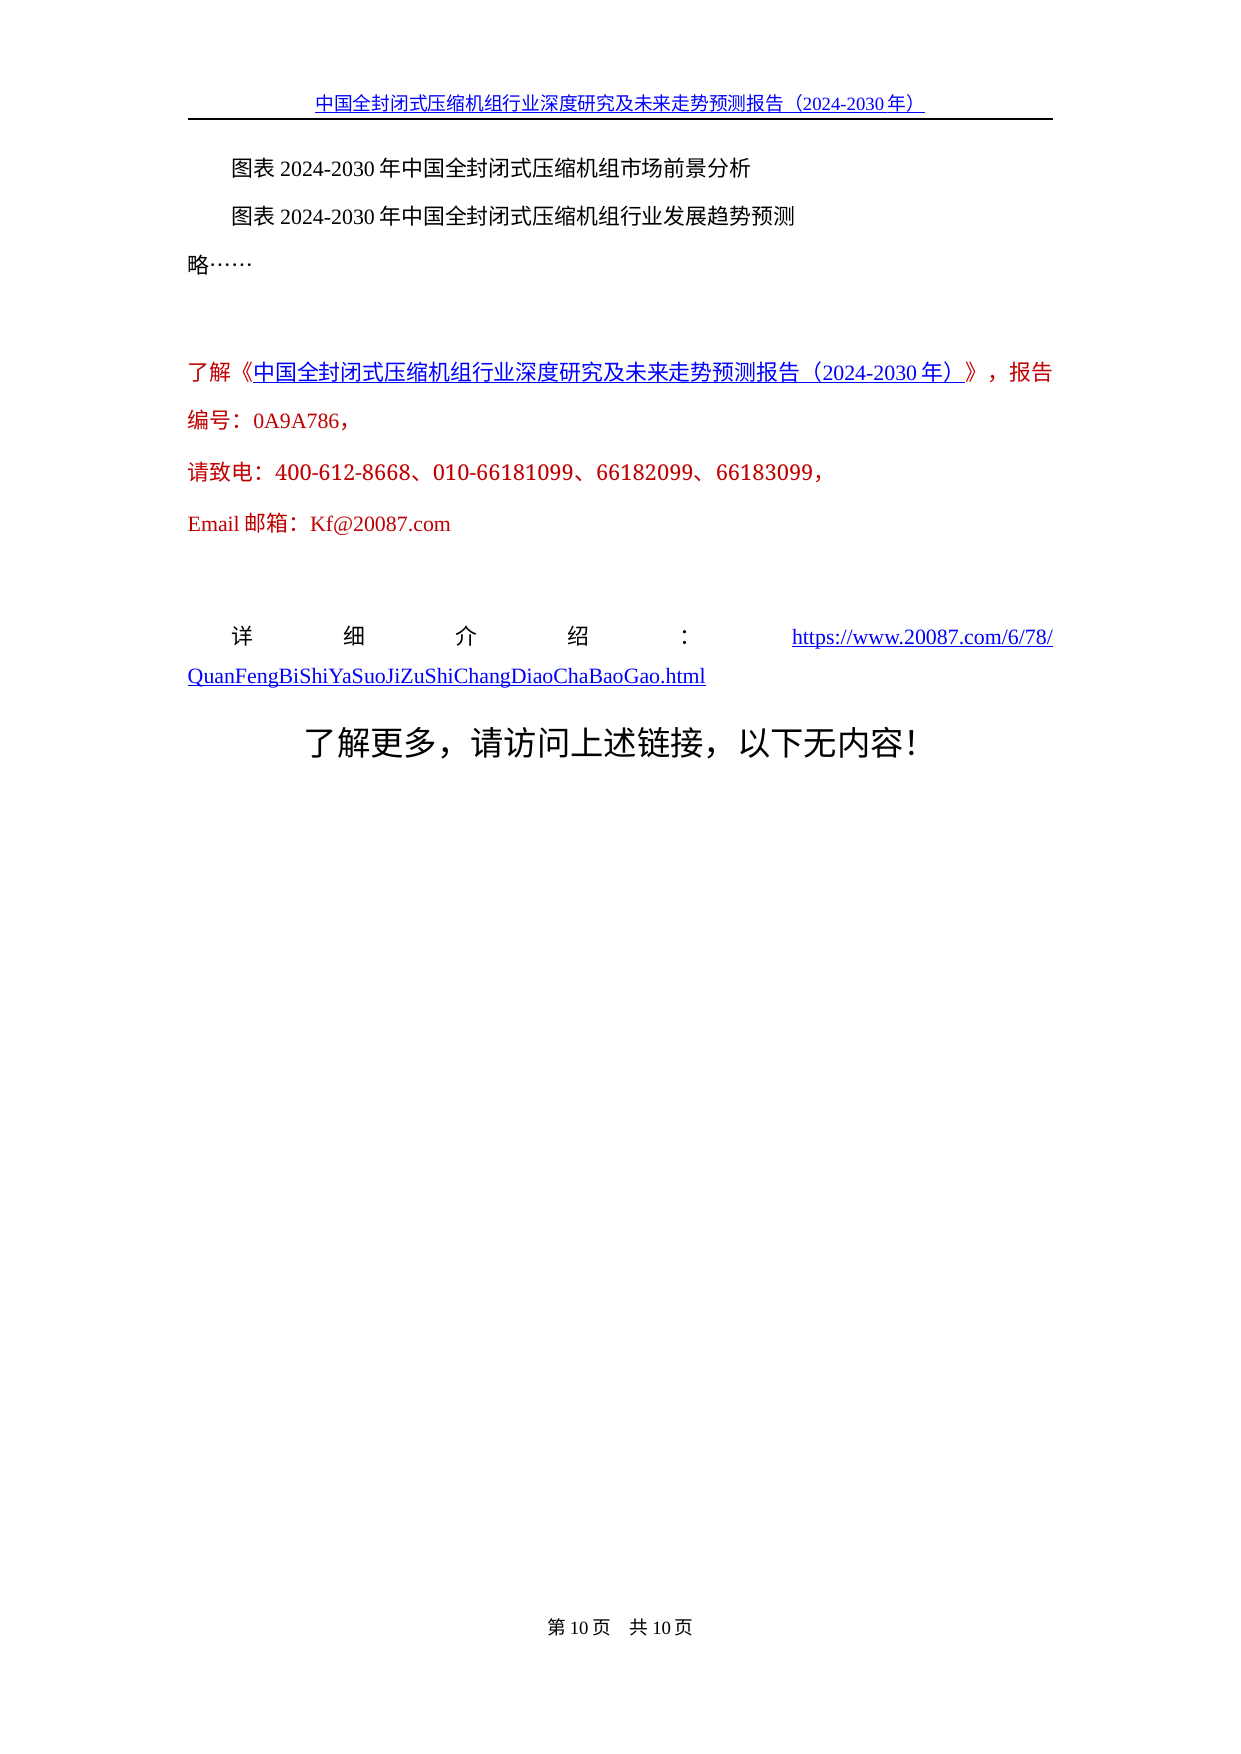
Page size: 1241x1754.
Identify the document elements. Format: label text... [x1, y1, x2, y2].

text Email邮箱：Kf@20087.com [187, 506, 1053, 538]
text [187, 150, 1053, 280]
text 了解《中国全封闭式压缩机组行业深度研究及未来走势预测报告（2024-2030年）》，报告编号：0A9A786， [187, 354, 1053, 435]
text 详细介绍：https://www.20087.com/6/78/QuanFengBiShiYaSuoJiZuShiChangDiaoChaBaoGao.html [187, 619, 1053, 692]
title 了解更多，请访问上述链接，以下无内容！ [187, 708, 1053, 773]
text 请致电：400-612-8668、010-66181099、66182099、66183099， [187, 454, 1053, 487]
